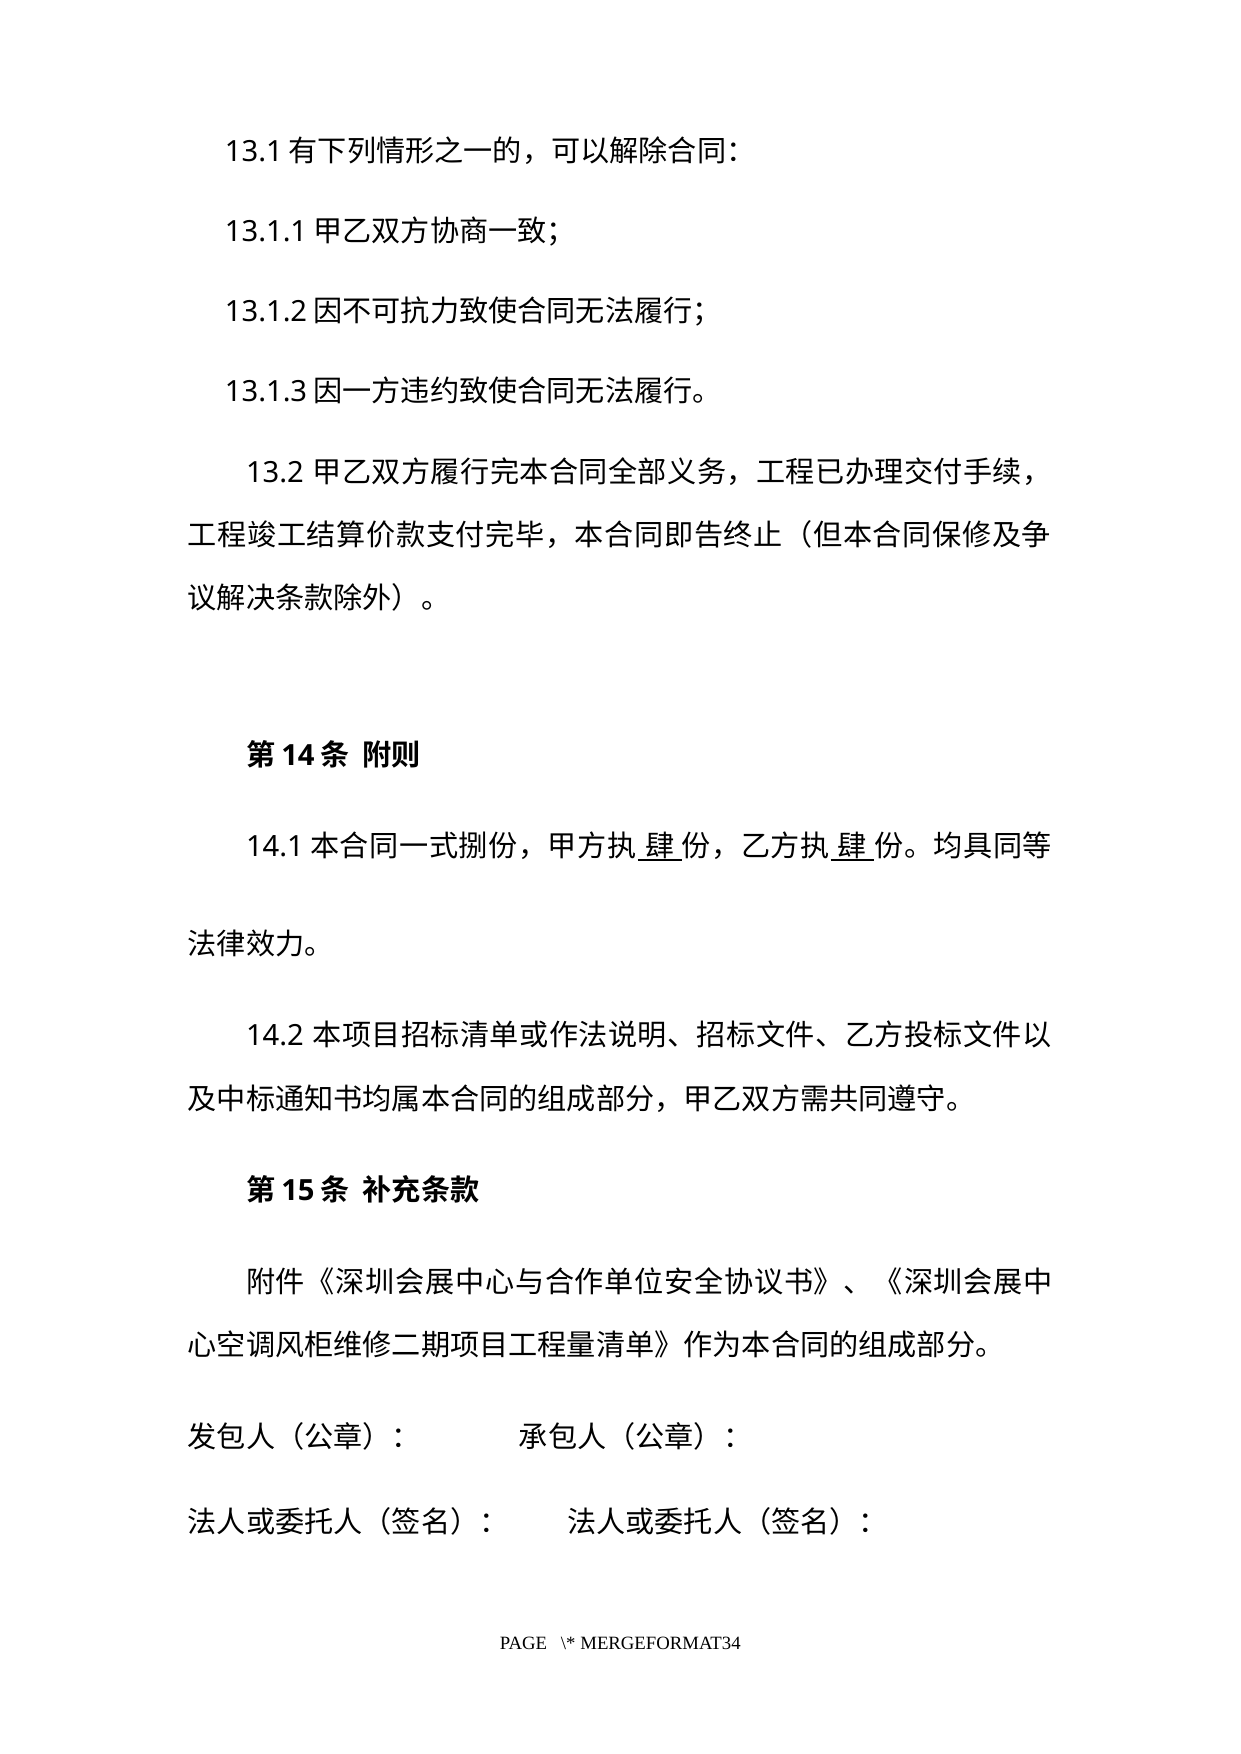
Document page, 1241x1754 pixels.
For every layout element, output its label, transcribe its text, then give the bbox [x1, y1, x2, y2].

text 发包人（公章）： 承包人（公章）： [187, 1402, 1053, 1467]
text 14.1本合同一式捌份，甲方执 肆 份，乙方执 肆 份。均具同等法律效力。 [187, 812, 1053, 974]
text 13.1有下列情形之一的，可以解除合同： [187, 127, 1053, 170]
text 附件《深圳会展中心与合作单位安全协议书》、《深圳会展中心空调风柜维修二期项目工程量清单》作为本合同的组成部分。 [187, 1258, 1053, 1364]
text 14.2 本项目招标清单或作法说明、招标文件、乙方投标文件以及中标通知书均属本合同的组成部分，甲乙双方需共同遵守。 [187, 1012, 1053, 1118]
text 13.2 甲乙双方履行完本合同全部义务，工程已办理交付手续，工程竣工结算价款支付完毕，本合同即告终止（但本合同保修及争议解决条款除外）。 [187, 448, 1053, 617]
text 13.1.1甲乙双方协商一致； [187, 207, 1053, 250]
text 13.1.2因不可抗力致使合同无法履行； [187, 288, 1053, 330]
text 13.1.3因一方违约致使合同无法履行。 [187, 368, 1053, 410]
text 第15条 补充条款 [187, 1156, 1053, 1221]
text 第14条 附则 [187, 731, 1053, 774]
text 法人或委托人（签名）： 法人或委托人（签名）： [187, 1487, 1053, 1552]
